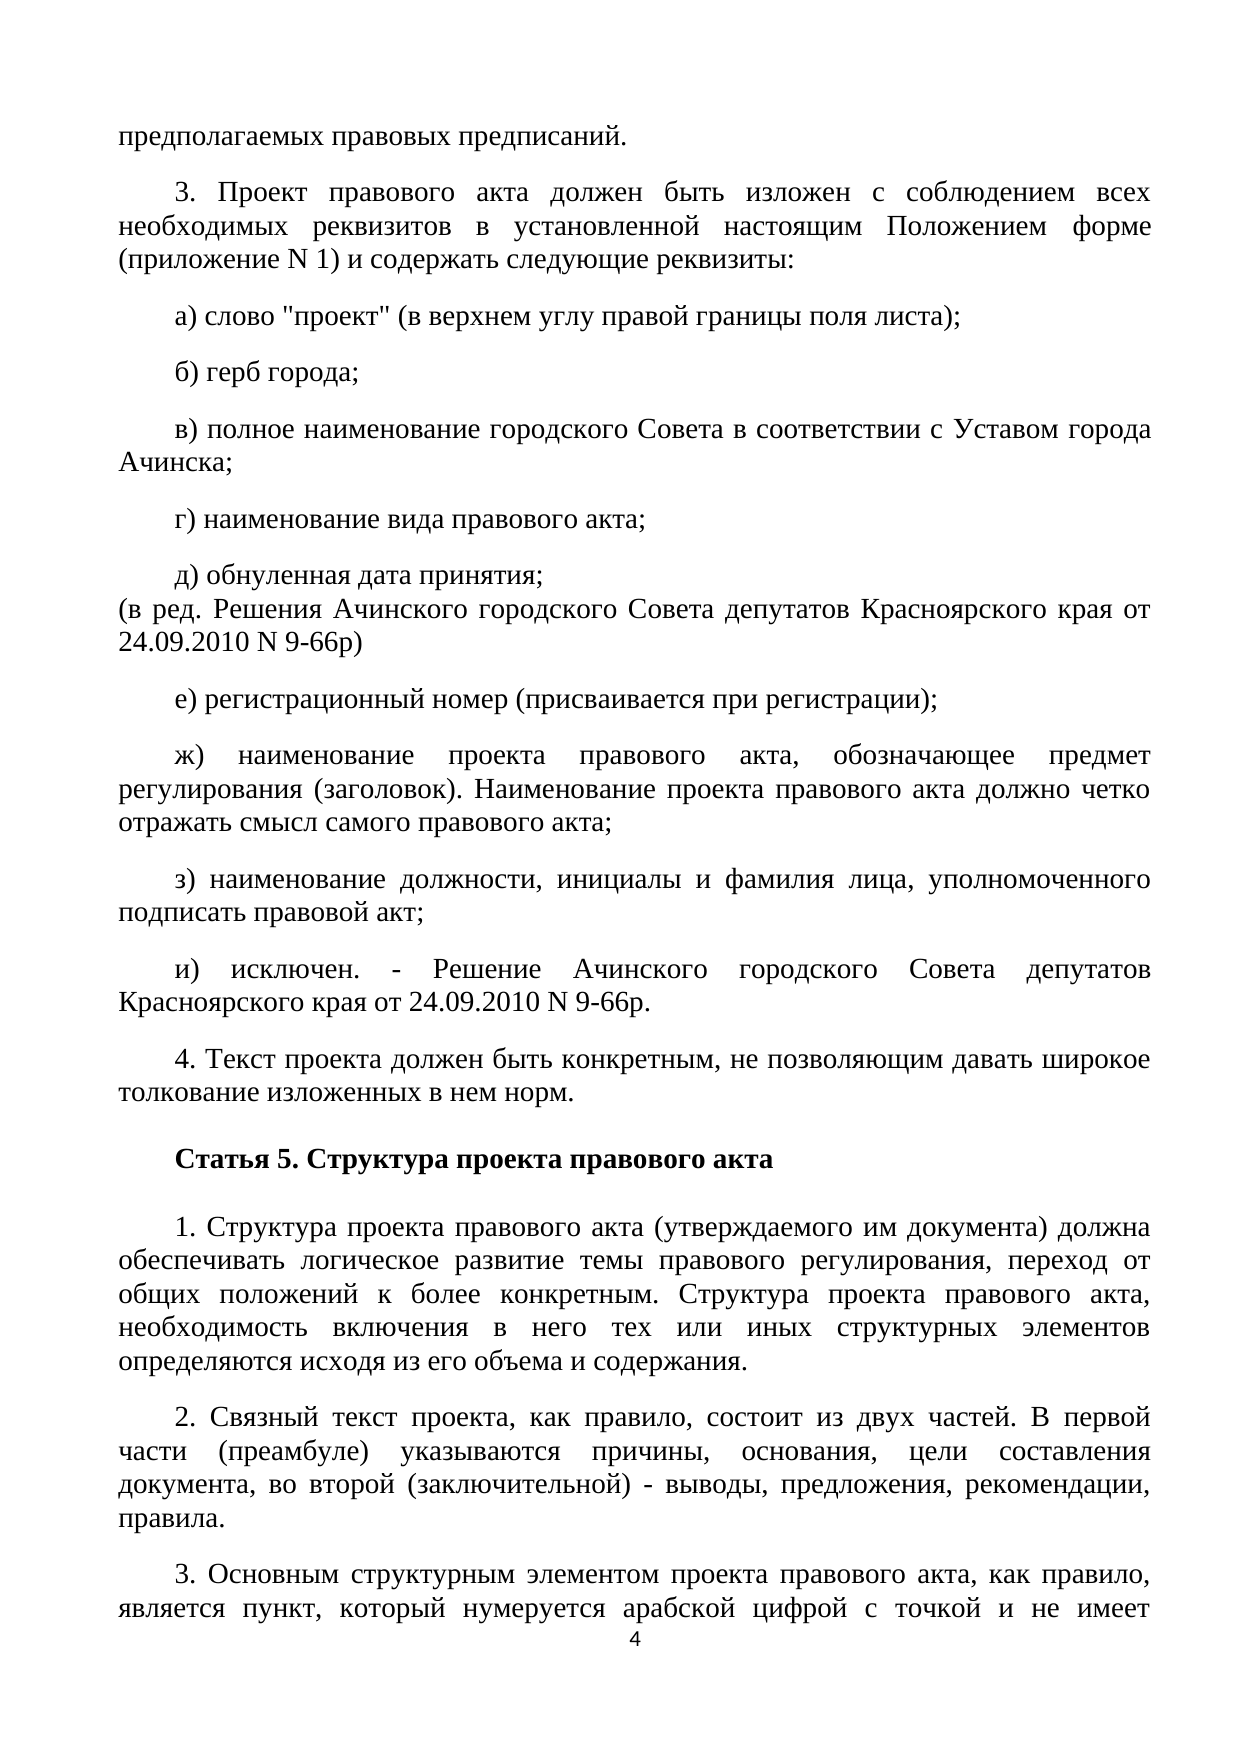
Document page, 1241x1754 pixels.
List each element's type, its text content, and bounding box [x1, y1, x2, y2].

text (в ред. Решения Ачинского городского Совета депутатов Красноярского края от 24.09.2010 N 9-66р) [118, 591, 1152, 658]
text д) обнуленная дата принятия; [118, 557, 1152, 591]
text в) полное наименование городского Совета в соответствии с Уставом города Ачинска; [118, 411, 1152, 478]
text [118, 118, 1152, 152]
text з) наименование должности, инициалы и фамилия лица, уполномоченного подписать правовой акт; [118, 861, 1152, 928]
title Статья 5. Структура проекта правового акта [118, 1142, 1152, 1175]
text г) наименование вида правового акта; [118, 501, 1152, 534]
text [118, 1556, 1152, 1623]
text б) герб города; [118, 354, 1152, 388]
text 2. Связный текст проекта, как правило, состоит из двух частей. В первой части (преамбуле) указываются причины, основания, цели составления документа, во второй (заключительной) - выводы, предложения, рекомендации, правила. [118, 1399, 1152, 1533]
text а) слово "проект" (в верхнем углу правой границы поля листа); [118, 298, 1152, 332]
text 1. Структура проекта правового акта (утверждаемого им документа) должна обеспечивать логическое развитие темы правового регулирования, переход от общих положений к более конкретным. Структура проекта правового акта, необходимость включения в него тех или иных структурных элементов определяются исходя из его объема и содержания. [118, 1209, 1152, 1376]
text ж) наименование проекта правового акта, обозначающее предмет регулирования (заголовок). Наименование проекта правового акта должно четко отражать смысл самого правового акта; [118, 737, 1152, 838]
text и) исключен. - Решение Ачинского городского Совета депутатов Красноярского края от 24.09.2010 N 9-66р. [118, 951, 1152, 1018]
text 3. Проект правового акта должен быть изложен с соблюдением всех необходимых реквизитов в установленной настоящим Положением форме (приложение N 1) и содержать следующие реквизиты: [118, 174, 1152, 275]
text 4. Текст проекта должен быть конкретным, не позволяющим давать широкое толкование изложенных в нем норм. [118, 1041, 1152, 1108]
text е) регистрационный номер (присваивается при регистрации); [118, 681, 1152, 714]
